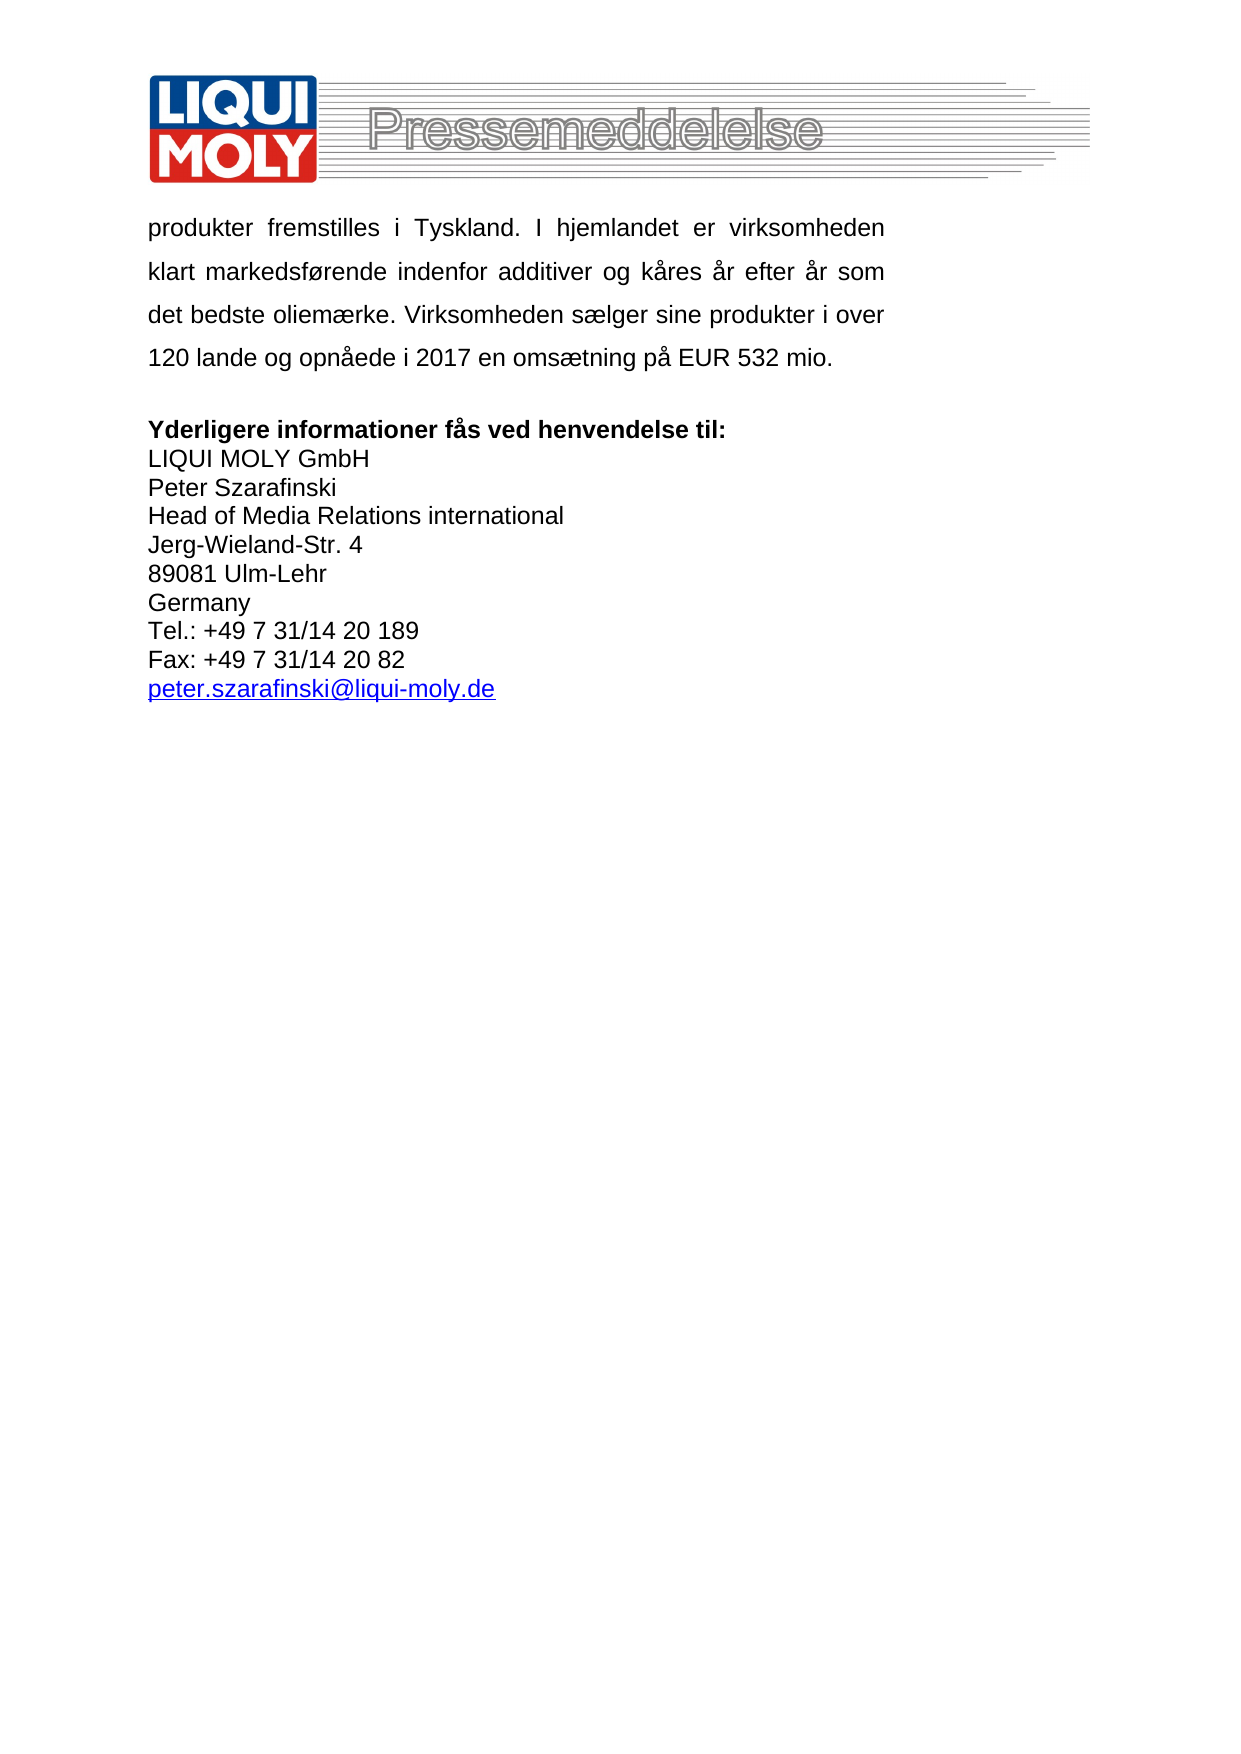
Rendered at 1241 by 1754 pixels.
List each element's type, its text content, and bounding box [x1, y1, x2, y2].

text 89081 Ulm-Lehr [148, 559, 1093, 588]
text Germany [148, 588, 1093, 616]
text Head of Media Relations international [148, 501, 1093, 530]
text peter.szarafinski@liqui-moly.de [148, 674, 1093, 703]
text Tel.: +49 7 31/14 20 189 [148, 616, 1093, 645]
text LIQUI MOLY GmbH [148, 444, 1093, 473]
text Yderligere informationer fås ved henvendelse til: [148, 415, 886, 444]
text Fax: +49 7 31/14 20 82 [148, 645, 1093, 674]
text Jerg-Wieland-Str. 4 [148, 530, 1093, 559]
picture [147, 73, 1090, 185]
text Peter Szarafinski [148, 473, 1093, 501]
